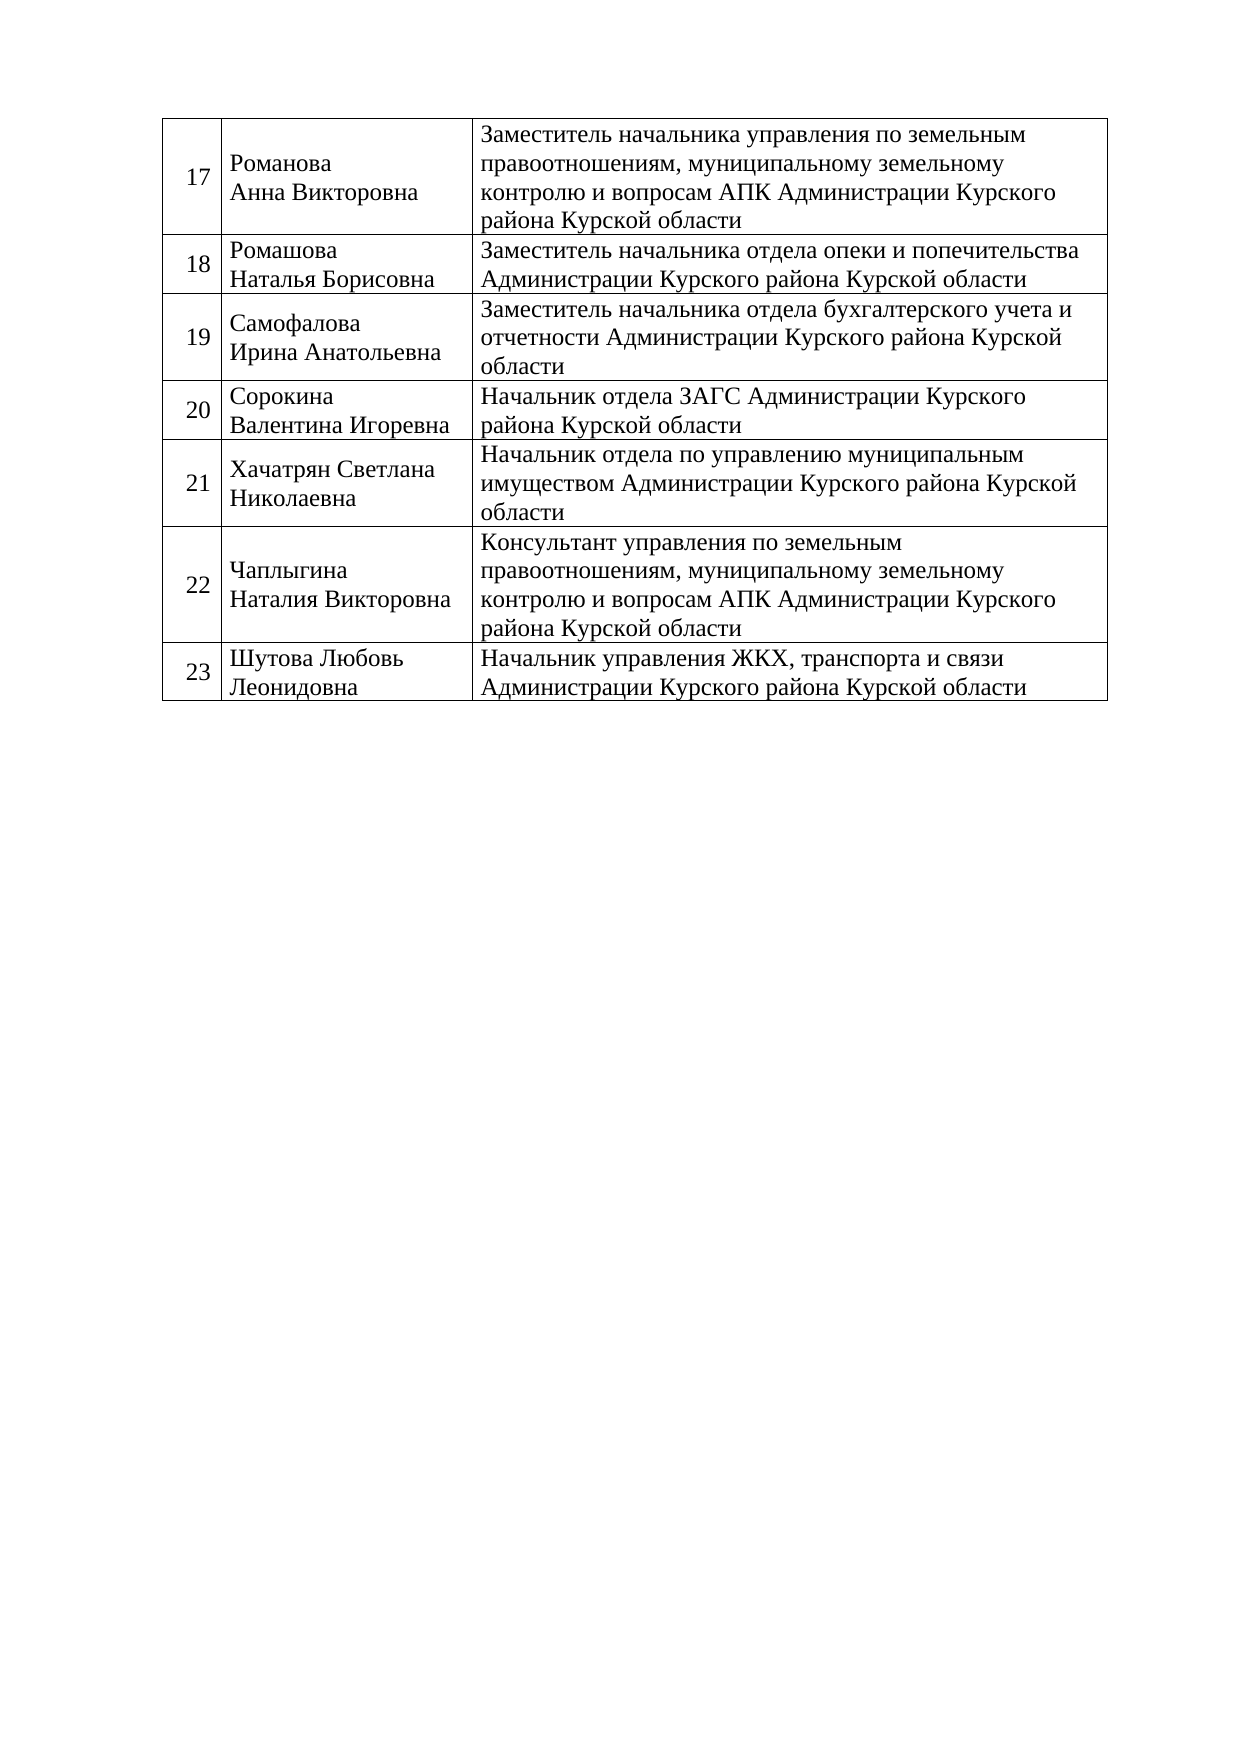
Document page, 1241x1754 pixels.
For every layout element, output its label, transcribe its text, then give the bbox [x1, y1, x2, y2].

table_cell Консультант управления по земельным правоотношениям, муниципальному земельному контролю и вопросам АПК Администрации Курского района Курской области [473, 527, 1107, 642]
table_cell 18 [163, 235, 221, 293]
table_cell 17 [163, 119, 221, 234]
table_cell 19 [163, 294, 221, 380]
table_cell 23 [163, 643, 221, 700]
table_cell Чаплыгина Наталия Викторовна [222, 527, 472, 642]
table_cell Ромашова Наталья Борисовна [222, 235, 472, 293]
table_cell Хачатрян Светлана Николаевна [222, 440, 472, 526]
table_cell Заместитель начальника отдела опеки и попечительства Администрации Курского района Курской области [473, 235, 1107, 293]
table_cell Самофалова Ирина Анатольевна [222, 294, 472, 380]
table_cell 20 [163, 381, 221, 438]
table_cell Сорокина Валентина Игоревна [222, 381, 472, 438]
table_cell 21 [163, 440, 221, 526]
table_cell Шутова Любовь Леонидовна [222, 643, 472, 700]
table_cell Начальник отдела ЗАГС Администрации Курского района Курской области [473, 381, 1107, 438]
table_cell Романова Анна Викторовна [222, 119, 472, 234]
table_cell Начальник управления ЖКХ, транспорта и связи Администрации Курского района Курской области [473, 643, 1107, 700]
table_cell Заместитель начальника отдела бухгалтерского учета и отчетности Администрации Курского района Курской области [473, 294, 1107, 380]
table_cell Начальник отдела по управлению муниципальным имуществом Администрации Курского района Курской области [473, 440, 1107, 526]
table_cell Заместитель начальника управления по земельным правоотношениям, муниципальному земельному контролю и вопросам АПК Администрации Курского района Курской области [473, 119, 1107, 234]
table_cell 22 [163, 527, 221, 642]
